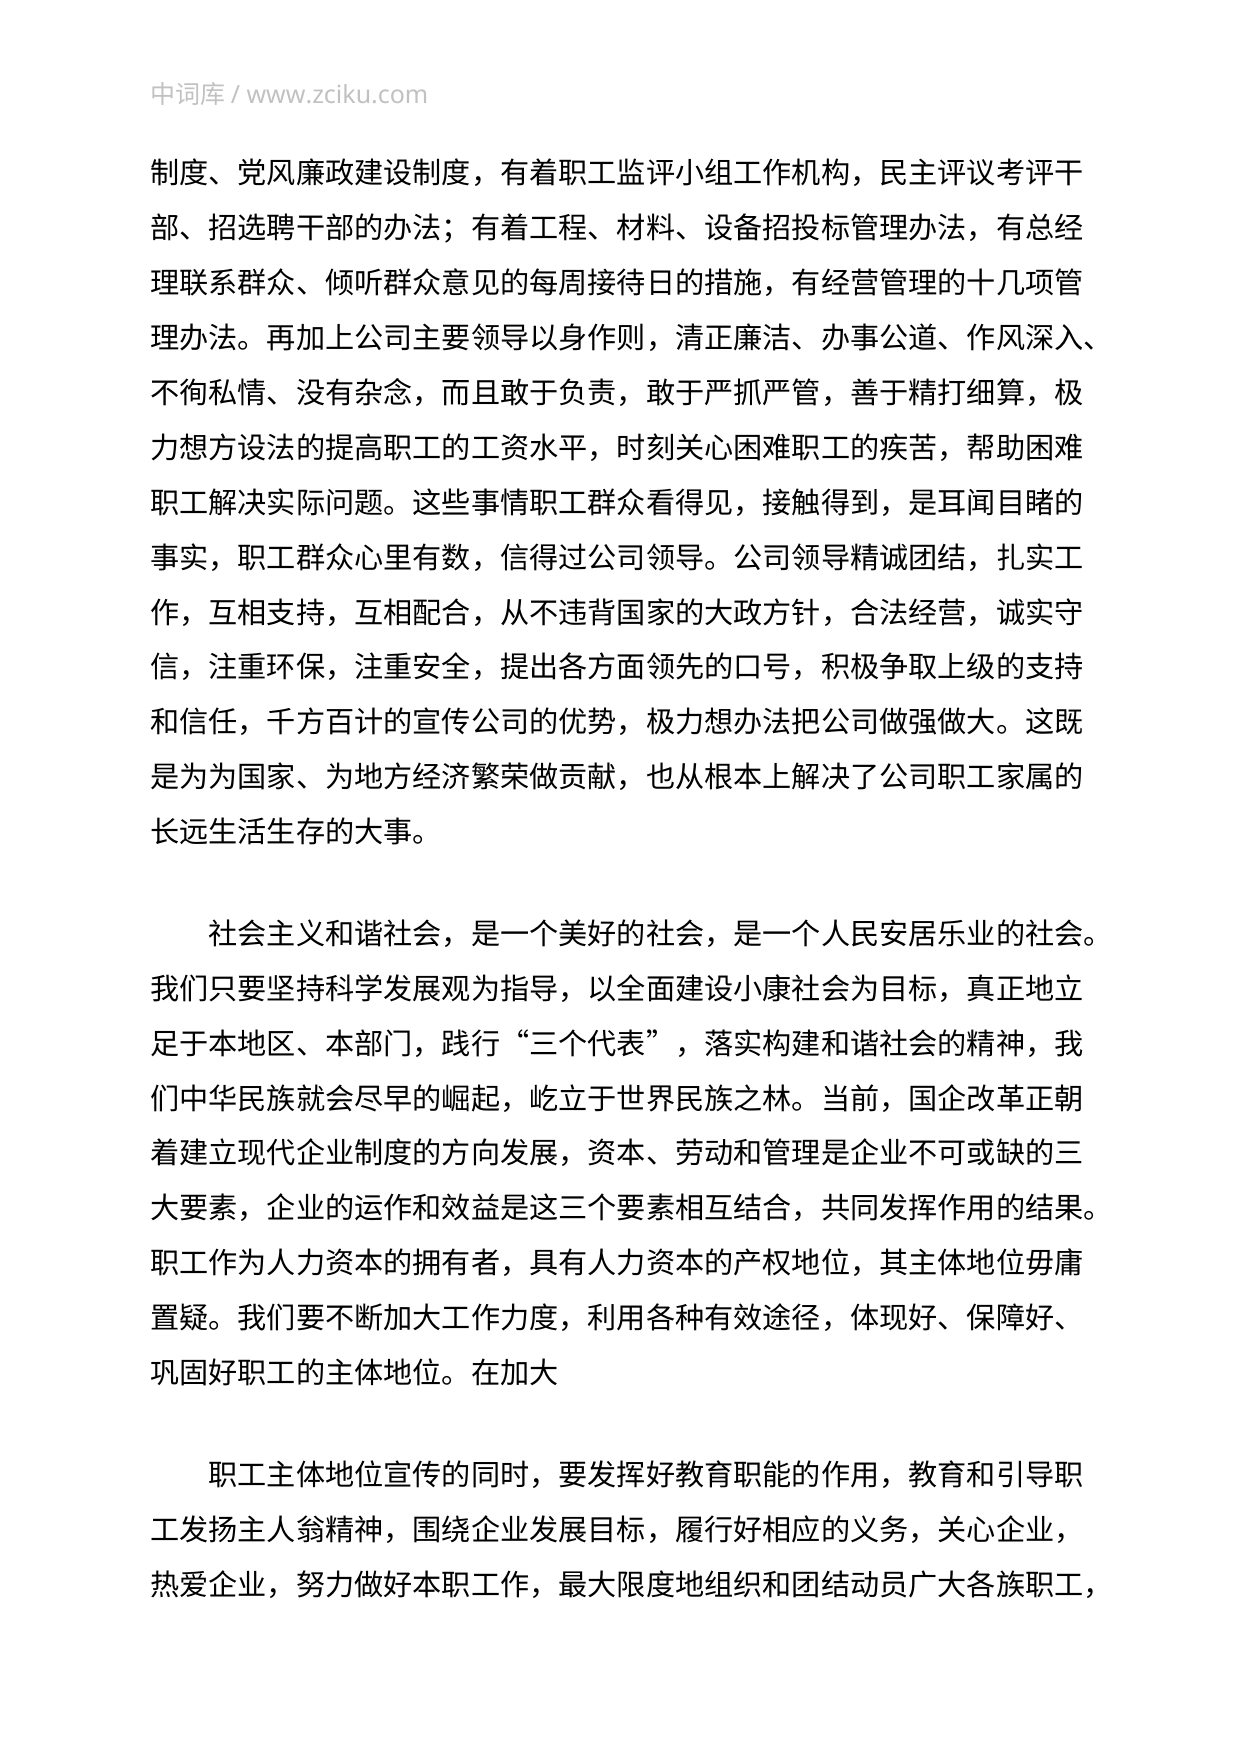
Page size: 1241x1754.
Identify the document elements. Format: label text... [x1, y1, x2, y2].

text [150, 150, 1090, 851]
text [150, 1451, 1090, 1603]
text 社会主义和谐社会，是一个美好的社会，是一个人民安居乐业的社会。我们只要坚持科学发展观为指导，以全面建设小康社会为目标，真正地立足于本地区、本部门，践行“三个代表”，落实构建和谐社会的精神，我们中华民族就会尽早的崛起，屹立于世界民族之林。当前，国企改革正朝着建立现代企业制度的方向发展，资本、劳动和管理是企业不可或缺的三大要素，企业的运作和效益是这三个要素相互结合，共同发挥作用的结果。职工作为人力资本的拥有者，具有人力资本的产权地位，其主体地位毋庸置疑。我们要不断加大工作力度，利用各种有效途径，体现好、保障好、巩固好职工的主体地位。在加大 [150, 911, 1090, 1392]
